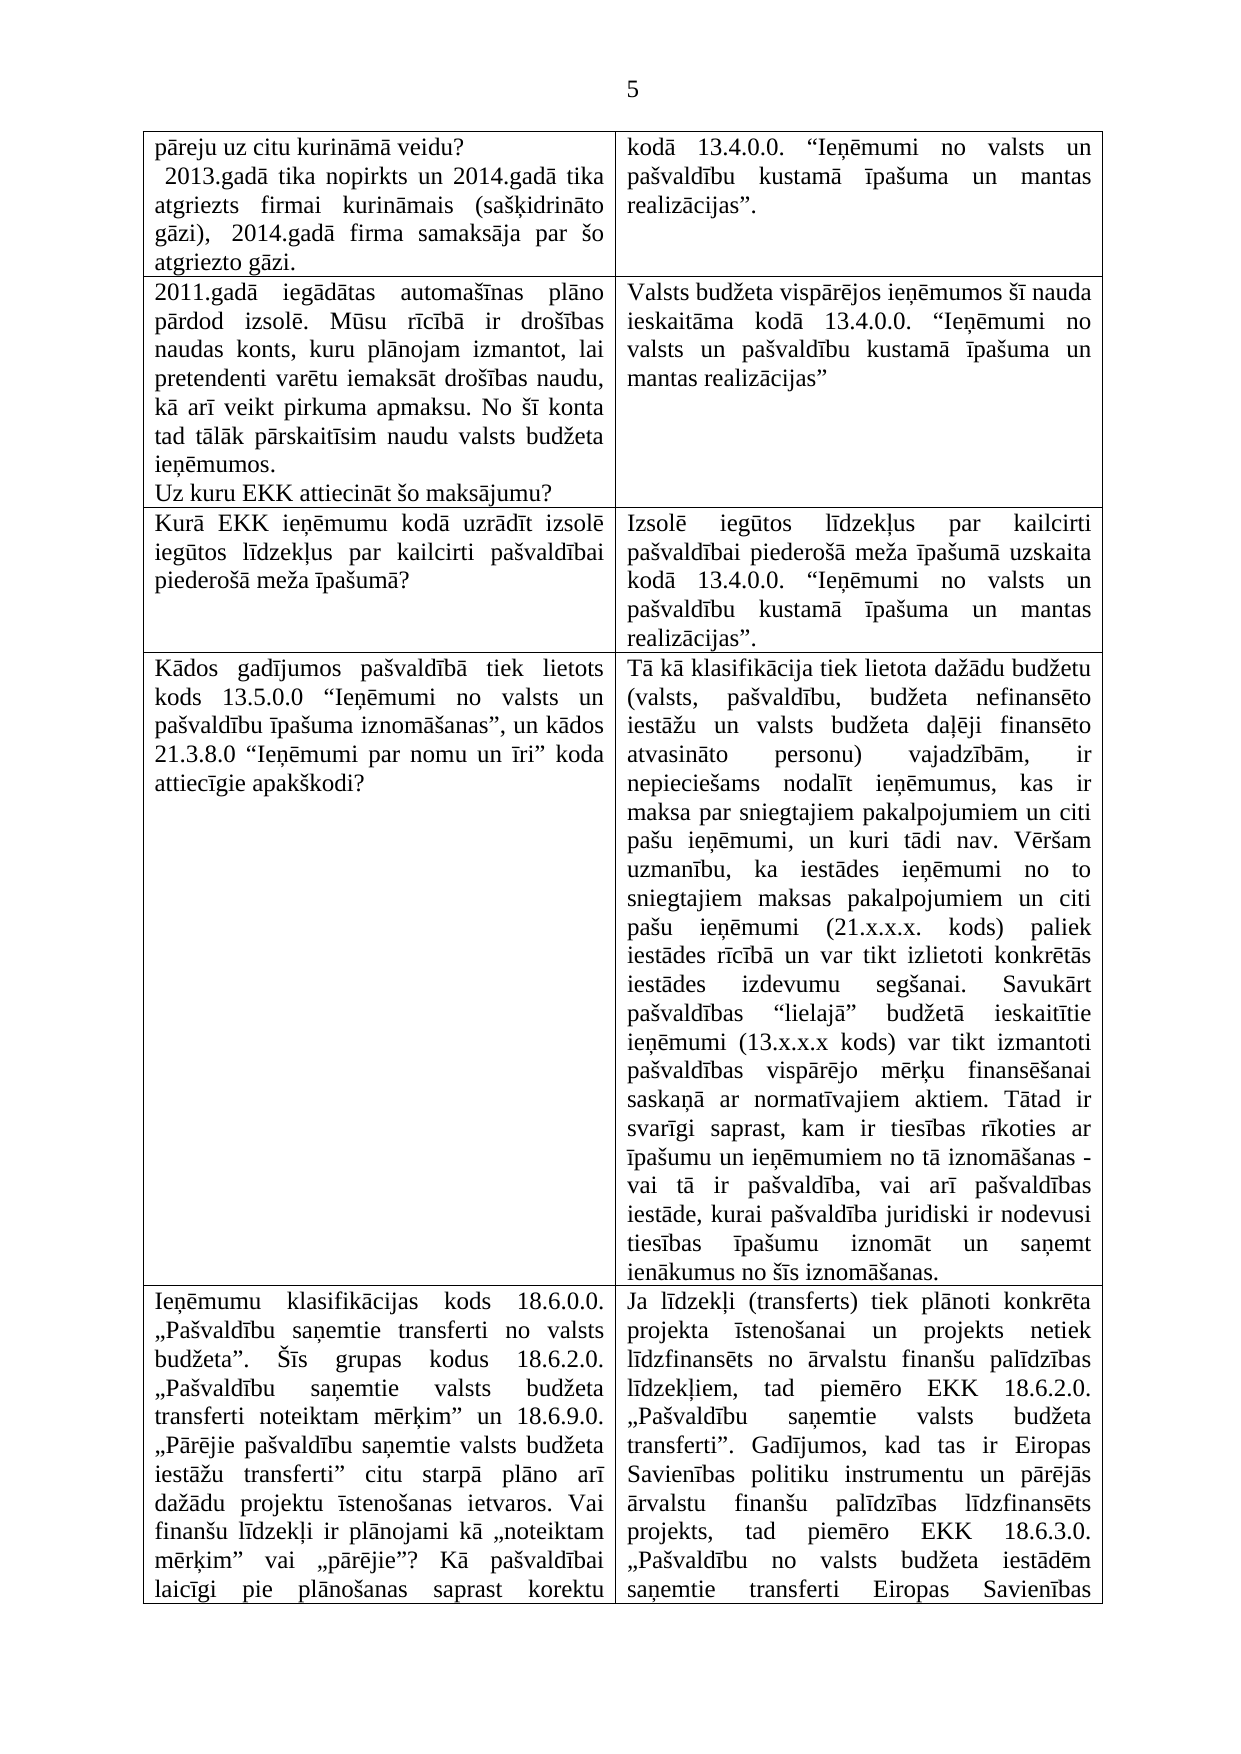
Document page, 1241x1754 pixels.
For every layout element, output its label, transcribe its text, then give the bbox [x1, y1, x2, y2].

table_cell 2011.gadā iegādātas automašīnas plāno pārdod izsolē. Mūsu rīcībā ir drošības naudas konts, kuru plānojam izmantot, lai pretendenti varētu iemaksāt drošības naudu, kā arī veikt pirkuma apmaksu. No šī konta tad tālāk pārskaitīsim naudu valsts budžeta ieņēmumos. Uz kuru EKK attiecināt šo maksājumu? [144, 277, 615, 507]
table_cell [616, 132, 1102, 276]
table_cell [144, 132, 615, 276]
table_cell Tā kā klasifikācija tiek lietota dažādu budžetu (valsts, pašvaldību, budžeta nefinansēto iestāžu un valsts budžeta daļēji finansēto atvasināto personu) vajadzībām, ir nepieciešams nodalīt ieņēmumus, kas ir maksa par sniegtajiem pakalpojumiem un citi pašu ieņēmumi, un kuri tādi nav. Vēršam uzmanību, ka iestādes ieņēmumi no to sniegtajiem maksas pakalpojumiem un citi pašu ieņēmumi (21.x.x.x. kods) paliek iestādes rīcībā un var tikt izlietoti konkrētās iestādes izdevumu segšanai. Savukārt pašvaldības “lielajā” budžetā ieskaitītie ieņēmumi (13.x.x.x kods) var tikt izmantoti pašvaldības vispārējo mērķu finansēšanai saskaņā ar normatīvajiem aktiem. Tātad ir svarīgi saprast, kam ir tiesības rīkoties ar īpašumu un ieņēmumiem no tā iznomāšanas - vai tā ir pašvaldība, vai arī pašvaldības iestāde, kurai pašvaldība juridiski ir nodevusi tiesības īpašumu iznomāt un saņemt ienākumus no šīs iznomāšanas. [616, 653, 1102, 1285]
table_cell Kādos gadījumos pašvaldībā tiek lietots kods 13.5.0.0 “Ieņēmumi no valsts un pašvaldību īpašuma iznomāšanas”, un kādos 21.3.8.0 “Ieņēmumi par nomu un īri” koda attiecīgie apakškodi? [144, 653, 615, 1285]
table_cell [616, 1286, 1102, 1603]
table_cell Kurā EKK ieņēmumu kodā uzrādīt izsolē iegūtos līdzekļus par kailcirti pašvaldībai piederošā meža īpašumā? [144, 508, 615, 652]
table_cell Izsolē iegūtos līdzekļus par kailcirti pašvaldībai piederošā meža īpašumā uzskaita kodā 13.4.0.0. “Ieņēmumi no valsts un pašvaldību kustamā īpašuma un mantas realizācijas”. [616, 508, 1102, 652]
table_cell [144, 1286, 615, 1603]
table_cell Valsts budžeta vispārējos ieņēmumos šī nauda ieskaitāma kodā 13.4.0.0. “Ieņēmumi no valsts un pašvaldību kustamā īpašuma un mantas realizācijas” [616, 277, 1102, 507]
